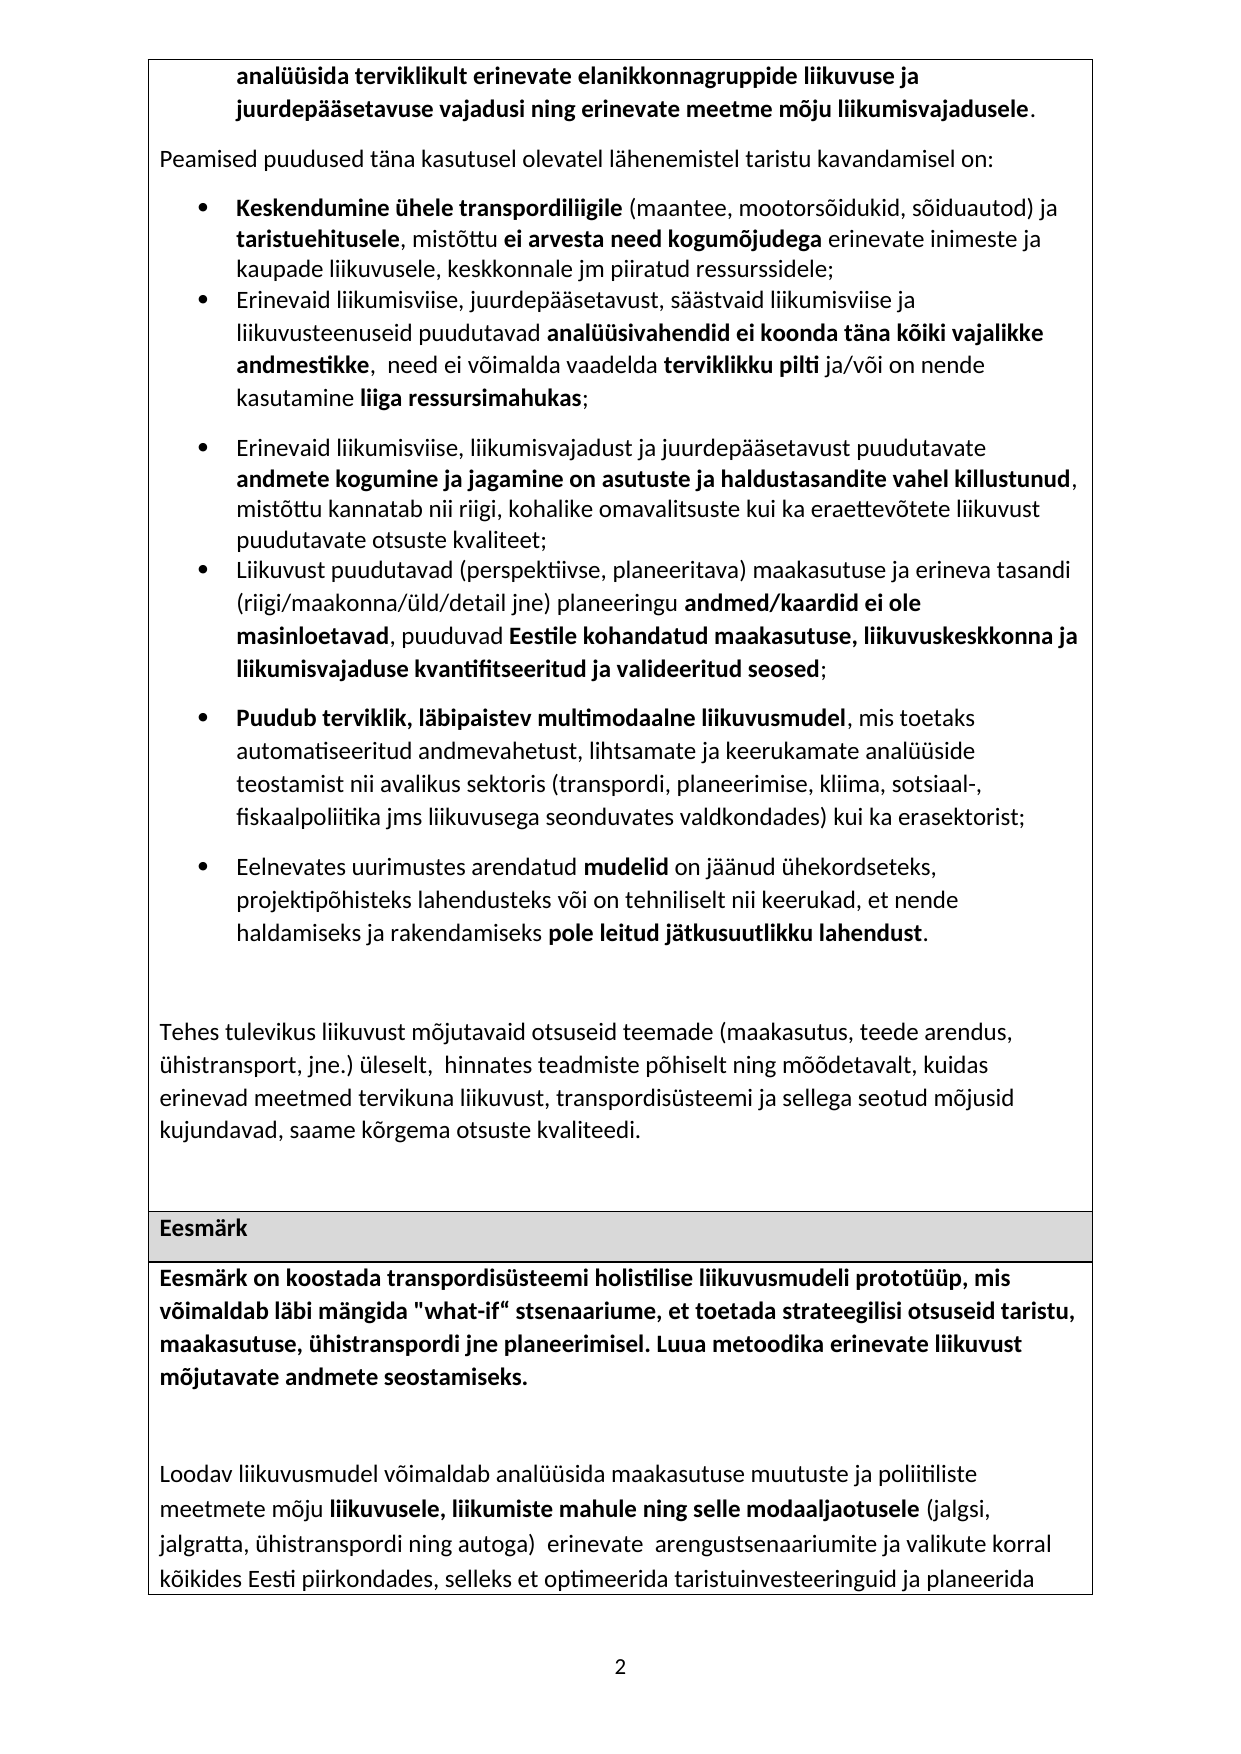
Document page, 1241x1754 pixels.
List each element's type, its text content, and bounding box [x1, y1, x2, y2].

table_cell Eesmärk [149, 1212, 1092, 1261]
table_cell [149, 1263, 1092, 1593]
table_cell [149, 60, 1092, 1211]
